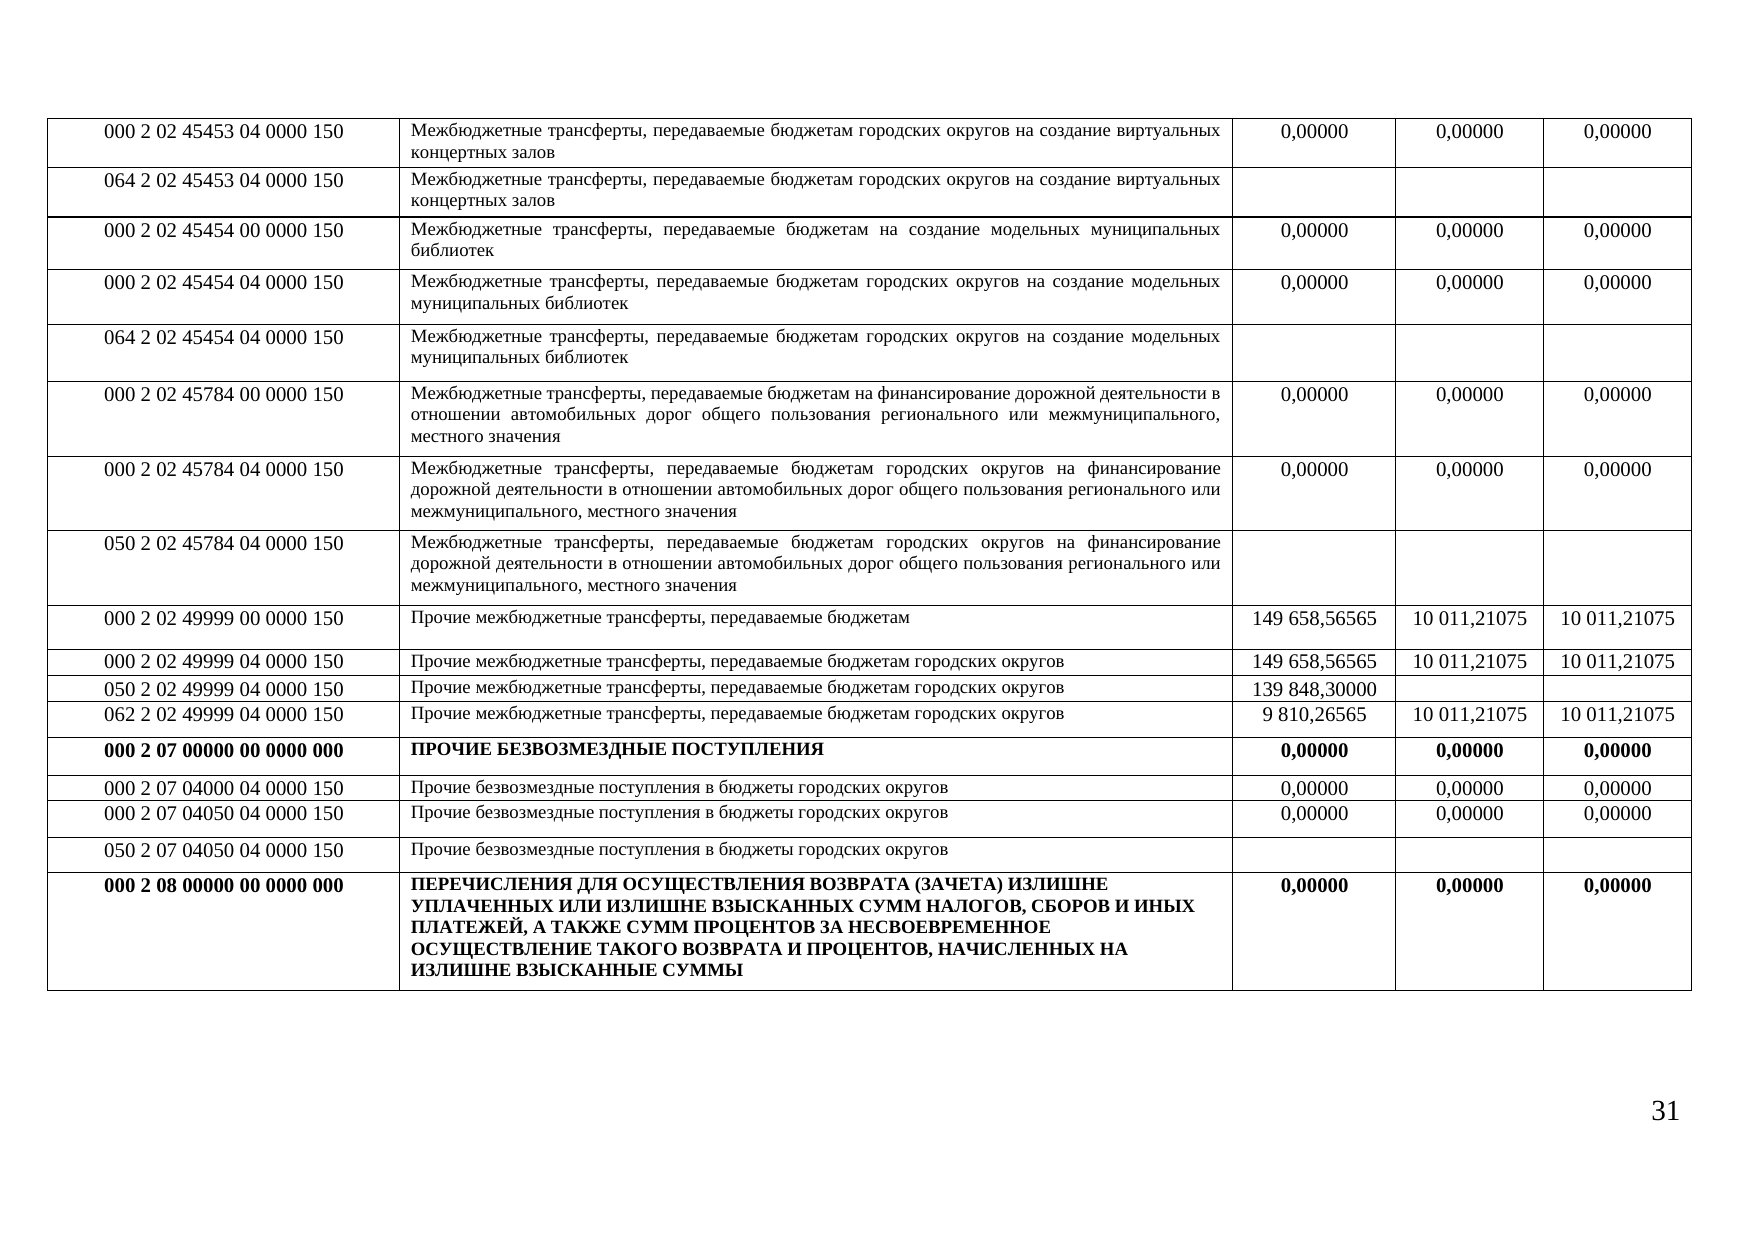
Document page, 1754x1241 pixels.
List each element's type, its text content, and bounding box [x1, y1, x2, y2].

table_cell 149 658,56565 [1233, 650, 1395, 675]
table_cell 139 848,30000 [1233, 676, 1395, 701]
table_cell 0,00000 [1396, 738, 1543, 775]
table_cell 000 2 02 45453 04 0000 150 [48, 119, 399, 167]
table_cell 0,00000 [1396, 270, 1543, 323]
table_cell 0,00000 [1544, 776, 1691, 800]
table_cell [1544, 676, 1691, 701]
table_cell 0,00000 [1544, 457, 1691, 530]
table_cell Прочие межбюджетные трансферты, передаваемые бюджетам [400, 606, 1232, 648]
table_cell 10 011,21075 [1396, 650, 1543, 675]
table_cell 000 2 02 49999 04 0000 150 [48, 650, 399, 675]
table_cell 0,00000 [1544, 738, 1691, 775]
table_cell 0,00000 [1544, 119, 1691, 167]
table_cell Межбюджетные трансферты, передаваемые бюджетам на создание модельных муниципальных библиотек [400, 218, 1232, 269]
table_cell 000 2 07 04000 04 0000 150 [48, 776, 399, 800]
table_cell [1544, 325, 1691, 381]
table_cell 000 2 02 49999 00 0000 150 [48, 606, 399, 648]
table_cell 0,00000 [1544, 382, 1691, 456]
table_cell 000 2 08 00000 00 0000 000 [48, 873, 399, 990]
table_cell Межбюджетные трансферты, передаваемые бюджетам городских округов на создание модельных муниципальных библиотек [400, 325, 1232, 381]
table_cell 000 2 02 45454 00 0000 150 [48, 218, 399, 269]
table_cell 0,00000 [1233, 873, 1395, 990]
table_cell 0,00000 [1396, 457, 1543, 530]
table_cell Прочие безвозмездные поступления в бюджеты городских округов [400, 776, 1232, 800]
table_cell 9 810,26565 [1233, 702, 1395, 737]
table_cell 0,00000 [1396, 218, 1543, 269]
table_cell 000 2 02 45784 00 0000 150 [48, 382, 399, 456]
table_cell ПЕРЕЧИСЛЕНИЯ ДЛЯ ОСУЩЕСТВЛЕНИЯ ВОЗВРАТА (ЗАЧЕТА) ИЗЛИШНЕ УПЛАЧЕННЫХ ИЛИ ИЗЛИШНЕ ВЗЫСКАННЫХ СУММ НАЛОГОВ, СБОРОВ И ИНЫХ ПЛАТЕЖЕЙ, А ТАКЖЕ СУММ ПРОЦЕНТОВ ЗА НЕСВОЕВРЕМЕННОЕ ОСУЩЕСТВЛЕНИЕ ТАКОГО ВОЗВРАТА И ПРОЦЕНТОВ, НАЧИСЛЕННЫХ НА ИЗЛИШНЕ ВЗЫСКАННЫЕ СУММЫ [400, 873, 1232, 990]
table_cell [1396, 838, 1543, 872]
table_cell [1544, 838, 1691, 872]
table_cell [1544, 531, 1691, 605]
table_cell [1544, 168, 1691, 216]
table_cell 050 2 07 04050 04 0000 150 [48, 838, 399, 872]
table_cell 0,00000 [1544, 873, 1691, 990]
table_cell [1233, 531, 1395, 605]
table_cell 0,00000 [1544, 801, 1691, 837]
table_cell Прочие межбюджетные трансферты, передаваемые бюджетам городских округов [400, 650, 1232, 675]
table_cell 050 2 02 45784 04 0000 150 [48, 531, 399, 605]
table_cell Межбюджетные трансферты, передаваемые бюджетам городских округов на финансирование дорожной деятельности в отношении автомобильных дорог общего пользования регионального или межмуниципального, местного значения [400, 531, 1232, 605]
table_cell 10 011,21075 [1544, 606, 1691, 648]
table_cell 064 2 02 45453 04 0000 150 [48, 168, 399, 216]
table_cell Межбюджетные трансферты, передаваемые бюджетам городских округов на финансирование дорожной деятельности в отношении автомобильных дорог общего пользования регионального или межмуниципального, местного значения [400, 457, 1232, 530]
table_cell 0,00000 [1233, 119, 1395, 167]
table_cell Прочие безвозмездные поступления в бюджеты городских округов [400, 838, 1232, 872]
table_cell 10 011,21075 [1396, 606, 1543, 648]
table_cell 0,00000 [1233, 776, 1395, 800]
table_cell Межбюджетные трансферты, передаваемые бюджетам на финансирование дорожной деятельности в отношении автомобильных дорог общего пользования регионального или межмуниципального, местного значения [400, 382, 1232, 456]
table_cell [1396, 531, 1543, 605]
table_cell Прочие межбюджетные трансферты, передаваемые бюджетам городских округов [400, 676, 1232, 701]
table_cell Прочие безвозмездные поступления в бюджеты городских округов [400, 801, 1232, 837]
table_cell [1396, 676, 1543, 701]
table_cell ПРОЧИЕ БЕЗВОЗМЕЗДНЫЕ ПОСТУПЛЕНИЯ [400, 738, 1232, 775]
table_cell Межбюджетные трансферты, передаваемые бюджетам городских округов на создание виртуальных концертных залов [400, 119, 1232, 167]
table_cell 000 2 07 04050 04 0000 150 [48, 801, 399, 837]
table_cell 000 2 07 00000 00 0000 000 [48, 738, 399, 775]
table_cell [1233, 325, 1395, 381]
table_cell 000 2 02 45784 04 0000 150 [48, 457, 399, 530]
table_cell 10 011,21075 [1396, 702, 1543, 737]
table_cell Межбюджетные трансферты, передаваемые бюджетам городских округов на создание модельных муниципальных библиотек [400, 270, 1232, 323]
table_cell [1233, 838, 1395, 872]
table_cell Прочие межбюджетные трансферты, передаваемые бюджетам городских округов [400, 702, 1232, 737]
table_cell 0,00000 [1544, 218, 1691, 269]
table_cell [1396, 168, 1543, 216]
table_cell 0,00000 [1396, 873, 1543, 990]
table_cell 0,00000 [1233, 457, 1395, 530]
table_cell [1233, 168, 1395, 216]
table_cell 0,00000 [1544, 270, 1691, 323]
table_cell Межбюджетные трансферты, передаваемые бюджетам городских округов на создание виртуальных концертных залов [400, 168, 1232, 216]
table_cell 10 011,21075 [1544, 702, 1691, 737]
table_cell 0,00000 [1396, 776, 1543, 800]
table_cell 0,00000 [1233, 738, 1395, 775]
table_cell 0,00000 [1233, 382, 1395, 456]
table_cell 0,00000 [1396, 119, 1543, 167]
table_cell 062 2 02 49999 04 0000 150 [48, 702, 399, 737]
table_cell [1396, 325, 1543, 381]
table_cell 149 658,56565 [1233, 606, 1395, 648]
table_cell 0,00000 [1233, 801, 1395, 837]
table_cell 0,00000 [1233, 270, 1395, 323]
table_cell 0,00000 [1233, 218, 1395, 269]
table_cell 050 2 02 49999 04 0000 150 [48, 676, 399, 701]
table_cell 0,00000 [1396, 382, 1543, 456]
table_cell 0,00000 [1396, 801, 1543, 837]
table_cell 10 011,21075 [1544, 650, 1691, 675]
table_cell 064 2 02 45454 04 0000 150 [48, 325, 399, 381]
table_cell 000 2 02 45454 04 0000 150 [48, 270, 399, 323]
